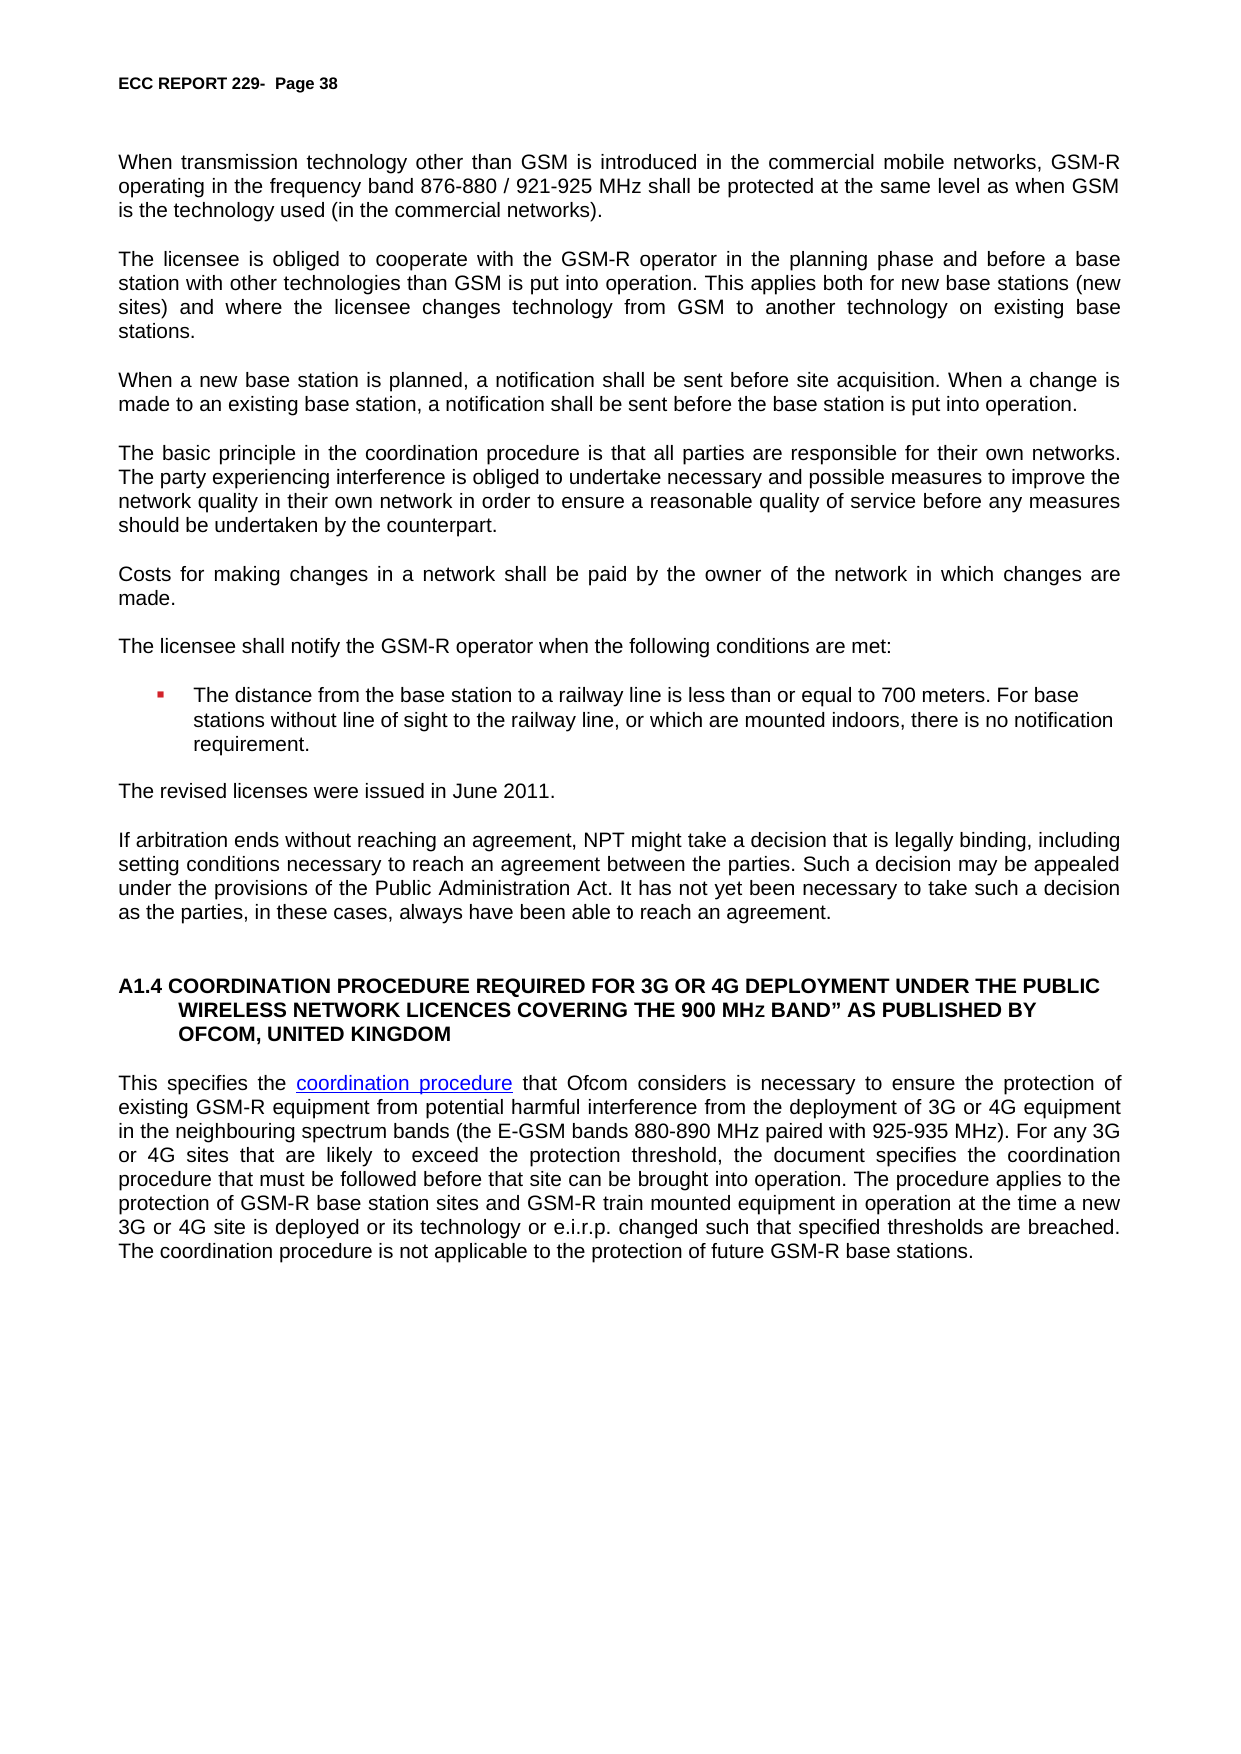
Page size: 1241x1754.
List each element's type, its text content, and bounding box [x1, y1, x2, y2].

text The revised licenses were issued in June 2011. [118, 779, 1122, 803]
text When transmission technology other than GSM is introduced in the commercial mobile networks, GSM-R operating in the frequency band 876-880 / 921-925 MHz shall be protected at the same level as when GSM is the technology used (in the commercial networks). [118, 150, 1122, 222]
text If arbitration ends without reaching an agreement, NPT might take a decision that is legally binding, including setting conditions necessary to reach an agreement between the parties. Such a decision may be appealed under the provisions of the Public Administration Act. It has not yet been necessary to take such a decision as the parties, in these cases, always have been able to reach an agreement. [118, 828, 1122, 924]
text This specifies the coordination procedure that Ofcom considers is necessary to ensure the protection of existing GSM-R equipment from potential harmful interference from the deployment of 3G or 4G equipment in the neighbouring spectrum bands (the E-GSM bands 880-890 MHz paired with 925-935 MHz). For any 3G or 4G sites that are likely to exceed the protection threshold, the document specifies the coordination procedure that must be followed before that site can be brought into operation. The procedure applies to the protection of GSM-R base station sites and GSM-R train mounted equipment in operation at the time a new 3G or 4G site is deployed or its technology or e.i.r.p. changed such that specified thresholds are breached. The coordination procedure is not applicable to the protection of future GSM-R base stations. [118, 1071, 1122, 1263]
text The basic principle in the coordination procedure is that all parties are responsible for their own networks. The party experiencing interference is obliged to undertake necessary and possible measures to improve the network quality in their own network in order to ensure a reasonable quality of service before any measures should be undertaken by the counterpart. [118, 441, 1122, 536]
text The licensee shall notify the GSM-R operator when the following conditions are met: [118, 634, 1122, 658]
list The distance from the base station to a railway line is less than or equal to 700 meters. For base stations without line of sight to the railway line, or which are mounted indoors, there is no notification requirement. [156, 683, 1122, 755]
text Costs for making changes in a network shall be paid by the owner of the network in which changes are made. [118, 561, 1122, 609]
text The licensee is obliged to cooperate with the GSM-R operator in the planning phase and before a base station with other technologies than GSM is put into operation. This applies both for new base stations (new sites) and where the licensee changes technology from GSM to another technology on existing base stations. [118, 247, 1122, 343]
text When a new base station is planned, a notification shall be sent before site acquisition. When a change is made to an existing base station, a notification shall be sent before the base station is put into operation. [118, 368, 1122, 416]
subtitle Coordination Procedure required for 3G or 4G deployment under the Public Wireless Network Licences covering the 900 MHz band” as published by Ofcom, United Kingdom [118, 974, 1122, 1046]
